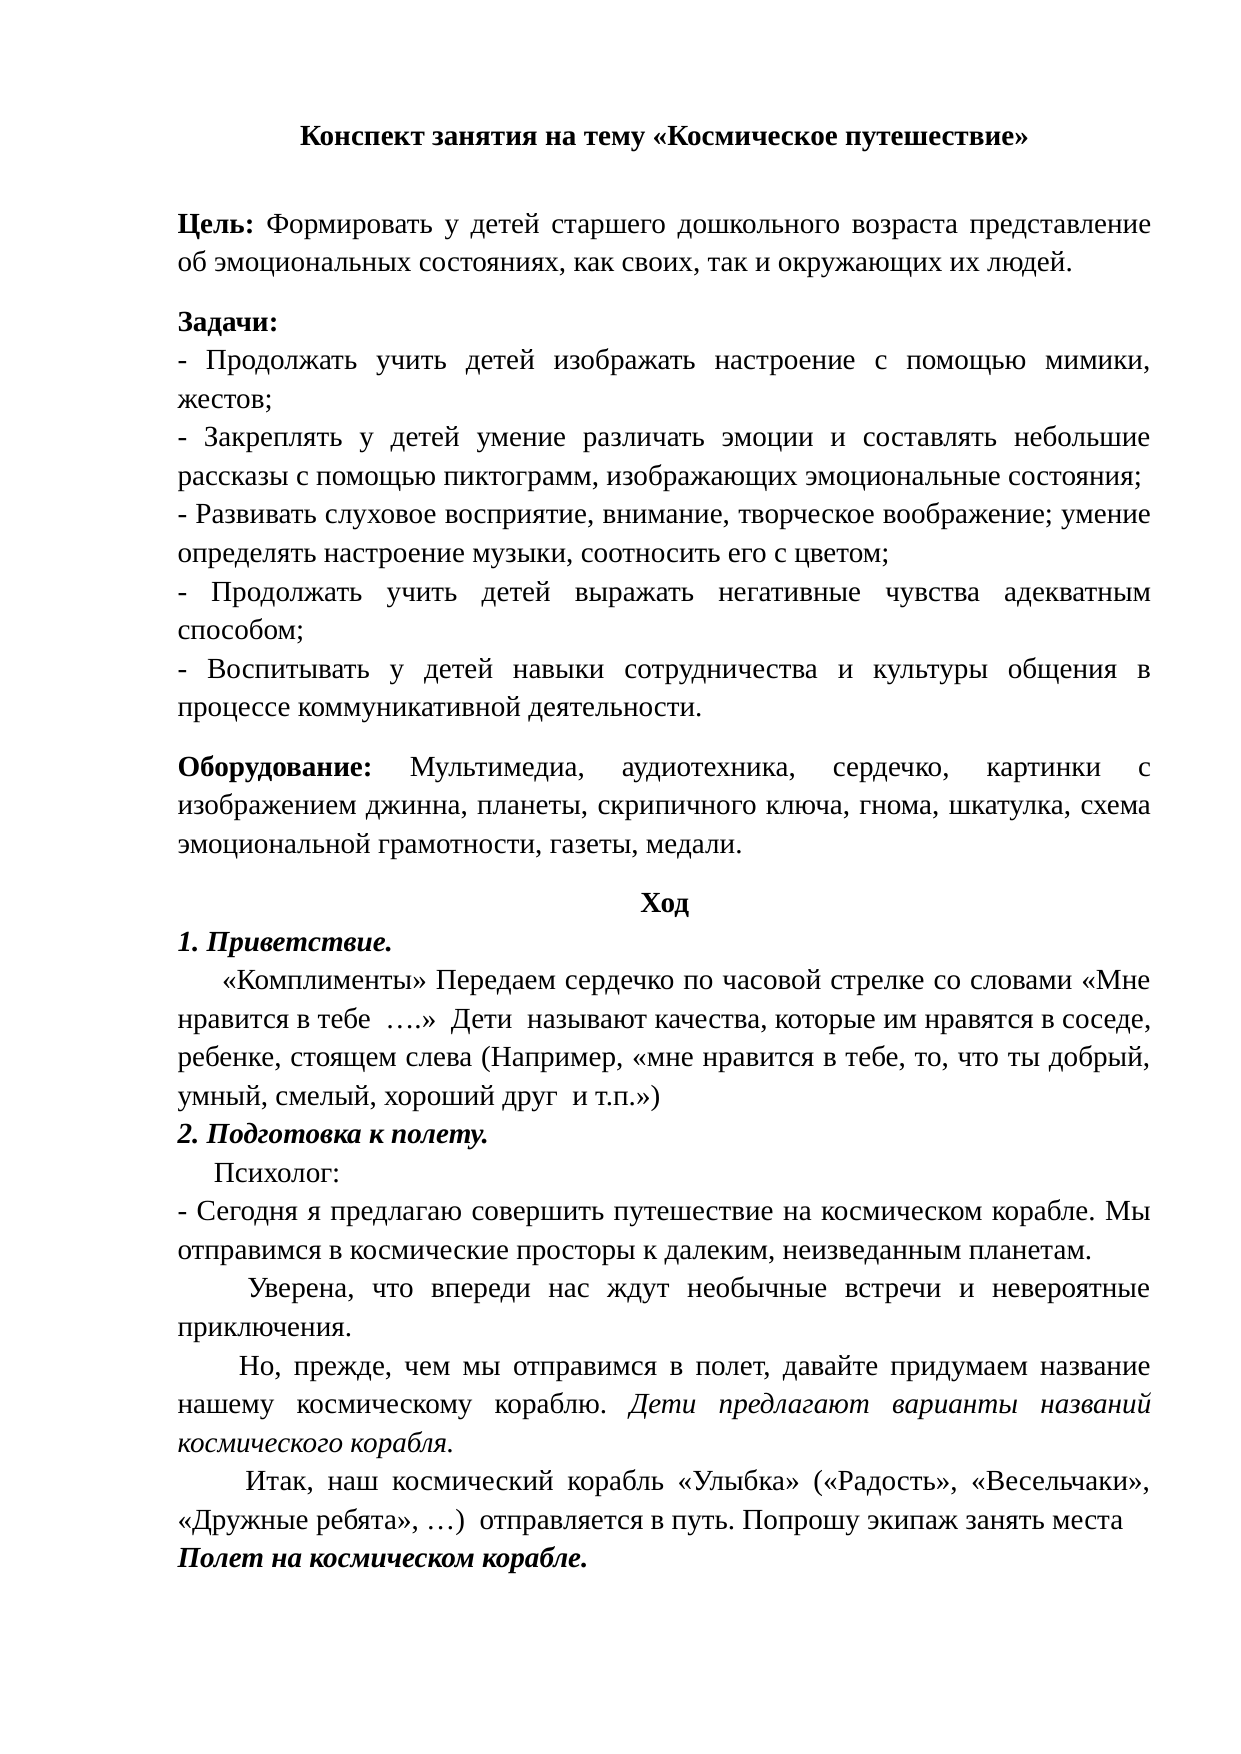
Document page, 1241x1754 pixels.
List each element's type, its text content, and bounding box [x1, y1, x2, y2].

text - Развивать слуховое восприятие, внимание, творческое воображение; умение определять настроение музыки, соотносить его с цветом; [177, 497, 1152, 569]
text Итак, наш космический корабль «Улыбка» («Радость», «Весельчаки», «Дружные ребята», …) отправляется в путь. Попрошу экипаж занять места [177, 1463, 1152, 1535]
text Оборудование: Мультимедиа, аудиотехника, сердечко, картинки с изображением джинна, планеты, скрипичного ключа, гнома, шкатулка, схема эмоциональной грамотности, газеты, медали. [177, 749, 1152, 859]
text Полет на космическом корабле. [177, 1540, 1152, 1574]
text Уверена, что впереди нас ждут необычные встречи и невероятные приключения. [177, 1271, 1152, 1343]
text Психолог: [177, 1155, 1152, 1188]
text 2. Подготовка к полету. [177, 1116, 1152, 1150]
text Конспект занятия на тему «Космическое путешествие» [177, 118, 1152, 152]
text 1. Приветствие. [177, 924, 1152, 957]
text - Закреплять у детей умение различать эмоции и составлять небольшие рассказы с помощью пиктограмм, изображающих эмоциональные состояния; [177, 419, 1152, 492]
text - Сегодня я предлагаю совершить путешествие на космическом корабле. Мы отправимся в космические просторы к далеким, неизведанным планетам. [177, 1193, 1152, 1266]
text Но, прежде, чем мы отправимся в полет, давайте придумаем название нашему космическому кораблю. Дети предлагают варианты названий космического корабля. [177, 1348, 1152, 1458]
text Ход [177, 885, 1152, 919]
text - Продолжать учить детей изображать настроение с помощью мимики, жестов; [177, 342, 1152, 414]
text - Воспитывать у детей навыки сотрудничества и культуры общения в процессе коммуникативной деятельности. [177, 651, 1152, 723]
text Цель: Формировать у детей старшего дошкольного возраста представление об эмоциональных состояниях, как своих, так и окружающих их людей. [177, 206, 1152, 278]
text - Продолжать учить детей выражать негативные чувства адекватным способом; [177, 574, 1152, 646]
text Задачи: [177, 304, 1152, 337]
text «Комплименты» Передаем сердечко по часовой стрелке со словами «Мне нравится в тебе ….» Дети называют качества, которые им нравятся в соседе, ребенке, стоящем слева (Например, «мне нравится в тебе, то, что ты добрый, умный, смелый, хороший друг и т.п.») [177, 962, 1152, 1111]
